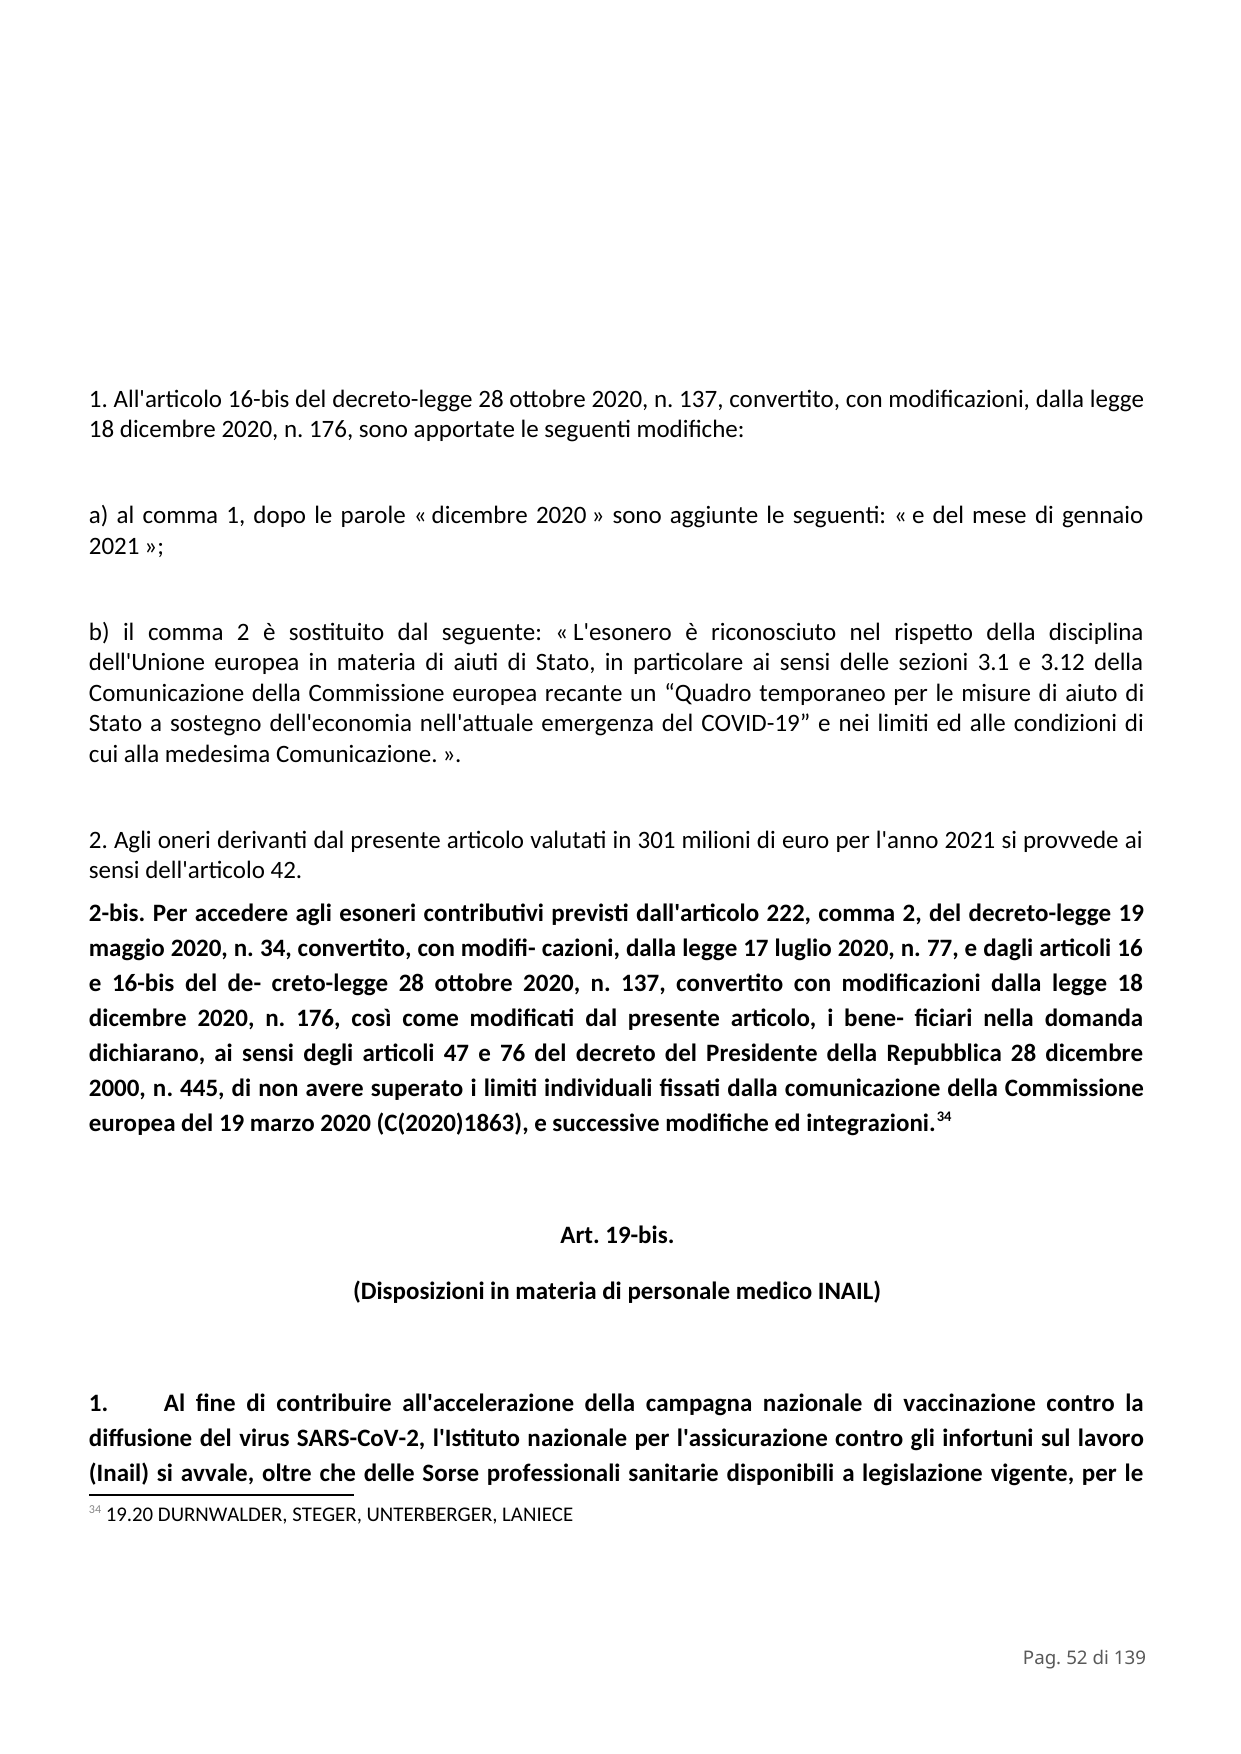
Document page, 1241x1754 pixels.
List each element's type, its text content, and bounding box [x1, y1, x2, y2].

text (Disposizioni in materia di personale medico INAIL) [89, 1275, 1146, 1306]
text a) al comma 1, dopo le parole « dicembre 2020 » sono aggiunte le seguenti: « e del mese di gennaio 2021 »; [89, 499, 1146, 560]
text 2. Agli oneri derivanti dal presente articolo valutati in 301 milioni di euro per l'anno 2021 si provvede ai sensi dell'articolo 42. [89, 824, 1146, 885]
text b) il comma 2 è sostituito dal seguente: « L'esonero è riconosciuto nel rispetto della disciplina dell'Unione europea in materia di aiuti di Stato, in particolare ai sensi delle sezioni 3.1 e 3.12 della Comunicazione della Commissione europea recante un “Quadro temporaneo per le misure di aiuto di Stato a sostegno dell'economia nell'attuale emergenza del COVID-19” e nei limiti ed alle condizioni di cui alla medesima Comunicazione. ». [89, 616, 1146, 768]
text 1. All'articolo 16-bis del decreto-legge 28 ottobre 2020, n. 137, convertito, con modificazioni, dalla legge 18 dicembre 2020, n. 176, sono apportate le seguenti modifiche: [89, 383, 1146, 444]
text Art. 19-bis. [89, 1219, 1146, 1250]
text 2-bis. Per accedere agli esoneri contributivi previsti dall'articolo 222, comma 2, del decreto-legge 19 maggio 2020, n. 34, convertito, con modifi- cazioni, dalla legge 17 luglio 2020, n. 77, e dagli articoli 16 e 16-bis del de- creto-legge 28 ottobre 2020, n. 137, convertito con modificazioni dalla legge 18 dicembre 2020, n. 176, così come modificati dal presente articolo, i bene- ficiari nella domanda dichiarano, ai sensi degli articoli 47 e 76 del decreto del Presidente della Repubblica 28 dicembre 2000, n. 445, di non avere superato i limiti individuali fissati dalla comunicazione della Commissione europea del 19 marzo 2020 (C(2020)1863), e successive modifiche ed integrazioni. [89, 897, 1146, 1138]
